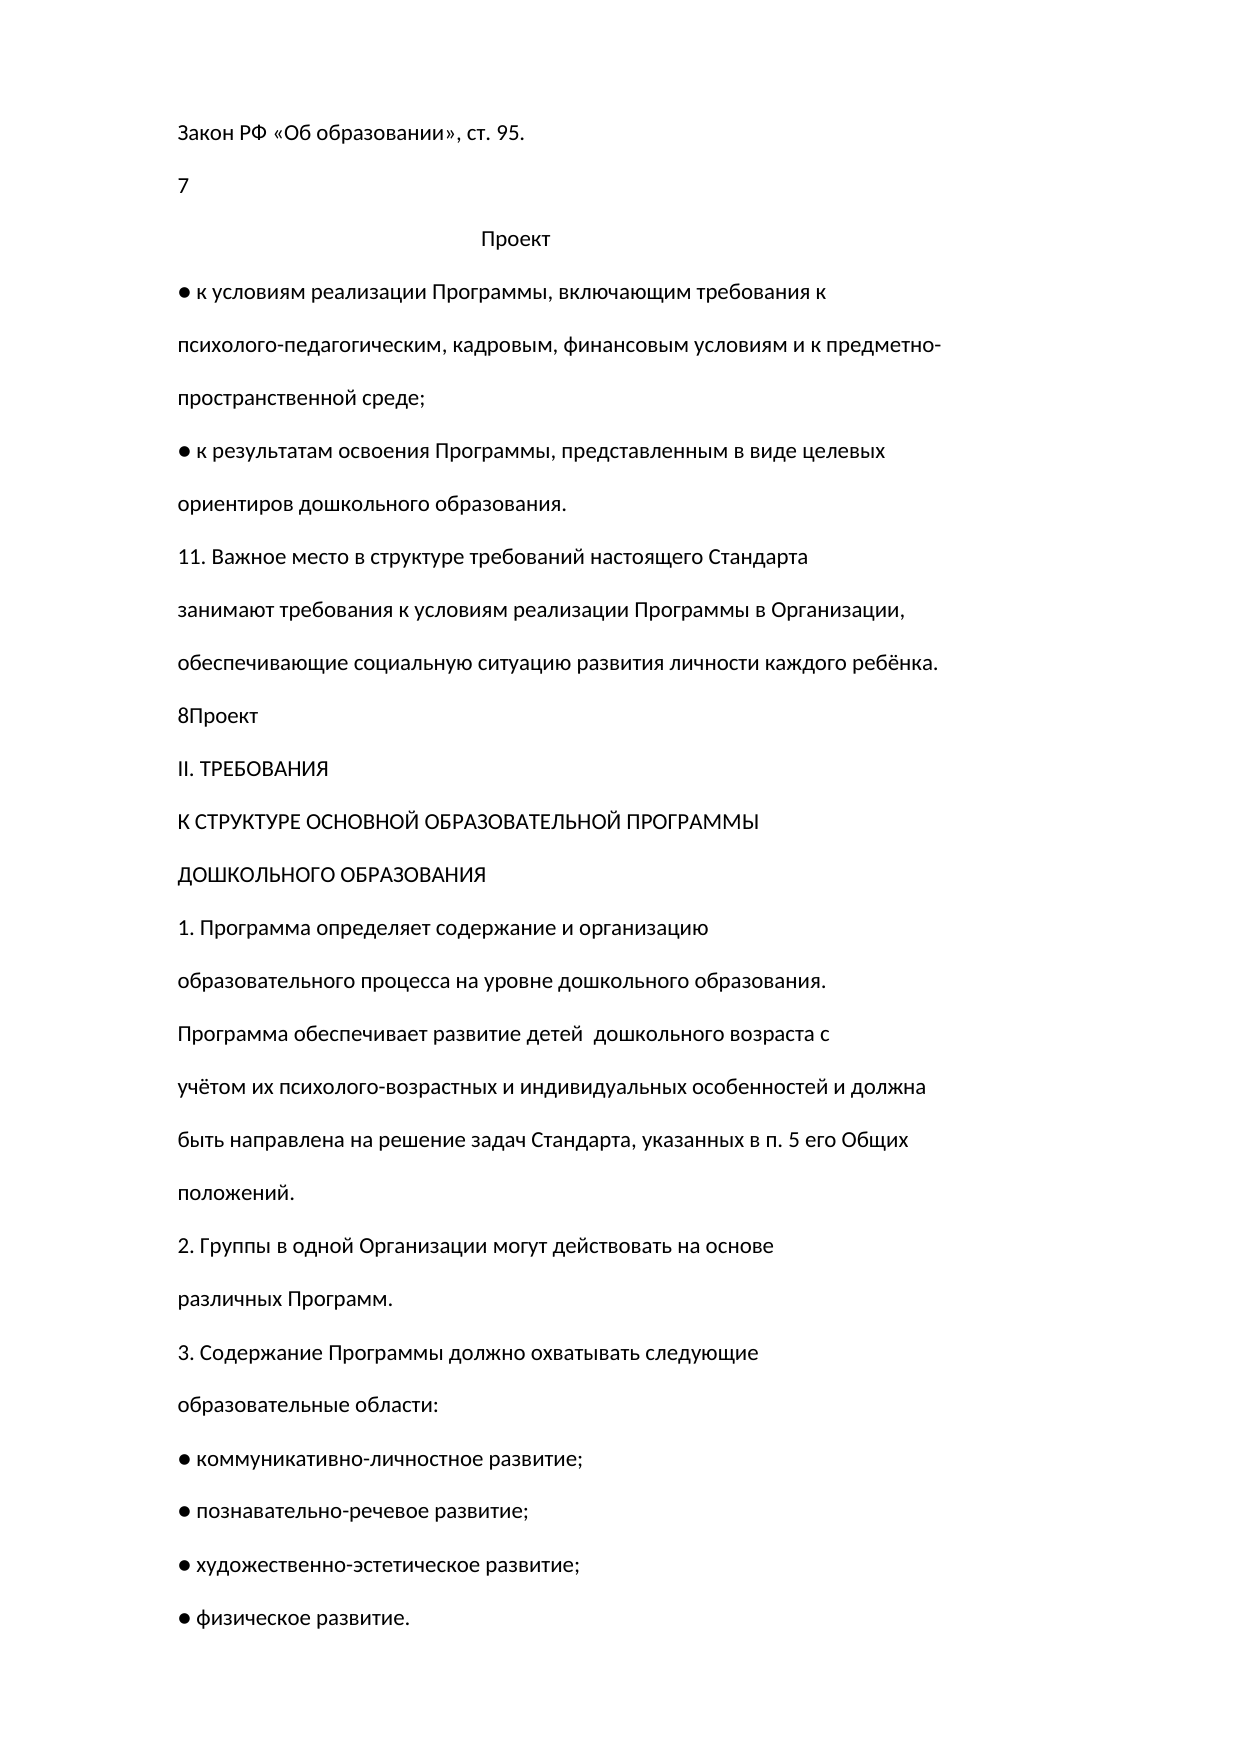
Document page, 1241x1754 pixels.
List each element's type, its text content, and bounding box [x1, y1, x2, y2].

text Закон РФ «Об образовании», ст. 95. [177, 118, 1152, 146]
text ● художественно-эстетическое развитие; [177, 1550, 1152, 1578]
text 11. Важное место в структуре требований настоящего Стандарта [177, 542, 1152, 570]
text ДОШКОЛЬНОГО ОБРАЗОВАНИЯ [177, 860, 1152, 888]
text ● коммуникативно-личностное развитие; [177, 1444, 1152, 1472]
text 7 [177, 171, 1152, 199]
text психолого-педагогическим, кадровым, финансовым условиям и к предметно- [177, 330, 1152, 358]
text положений. [177, 1178, 1152, 1207]
text 2. Группы в одной Организации могут действовать на основе [177, 1232, 1152, 1259]
text ● к условиям реализации Программы, включающим требования к [177, 277, 1152, 305]
text Программа обеспечивает развитие детей дошкольного возраста с [177, 1019, 1152, 1047]
text II. ТРЕБОВАНИЯ [177, 754, 1152, 782]
text быть направлена на решение задач Стандарта, указанных в п. 5 его Общих [177, 1126, 1152, 1153]
text ● к результатам освоения Программы, представленным в виде целевых [177, 436, 1152, 464]
text учётом их психолого-возрастных и индивидуальных особенностей и должна [177, 1072, 1152, 1101]
text образовательного процесса на уровне дошкольного образования. [177, 966, 1152, 994]
text 3. Содержание Программы должно охватывать следующие [177, 1338, 1152, 1366]
text различных Программ. [177, 1284, 1152, 1313]
text обеспечивающие социальную ситуацию развития личности каждого ребёнка. [177, 648, 1152, 676]
text 8Проект [177, 701, 1152, 729]
text ориентиров дошкольного образования. [177, 489, 1152, 517]
text образовательные области: [177, 1391, 1152, 1419]
text занимают требования к условиям реализации Программы в Организации, [177, 595, 1152, 623]
text К СТРУКТУРЕ ОСНОВНОЙ ОБРАЗОВАТЕЛЬНОЙ ПРОГРАММЫ [177, 807, 1152, 835]
text Проект [177, 224, 1152, 252]
text пространственной среде; [177, 383, 1152, 411]
text ● физическое развитие. [177, 1603, 1152, 1631]
text ● познавательно-речевое развитие; [177, 1497, 1152, 1525]
text 1. Программа определяет содержание и организацию [177, 913, 1152, 941]
